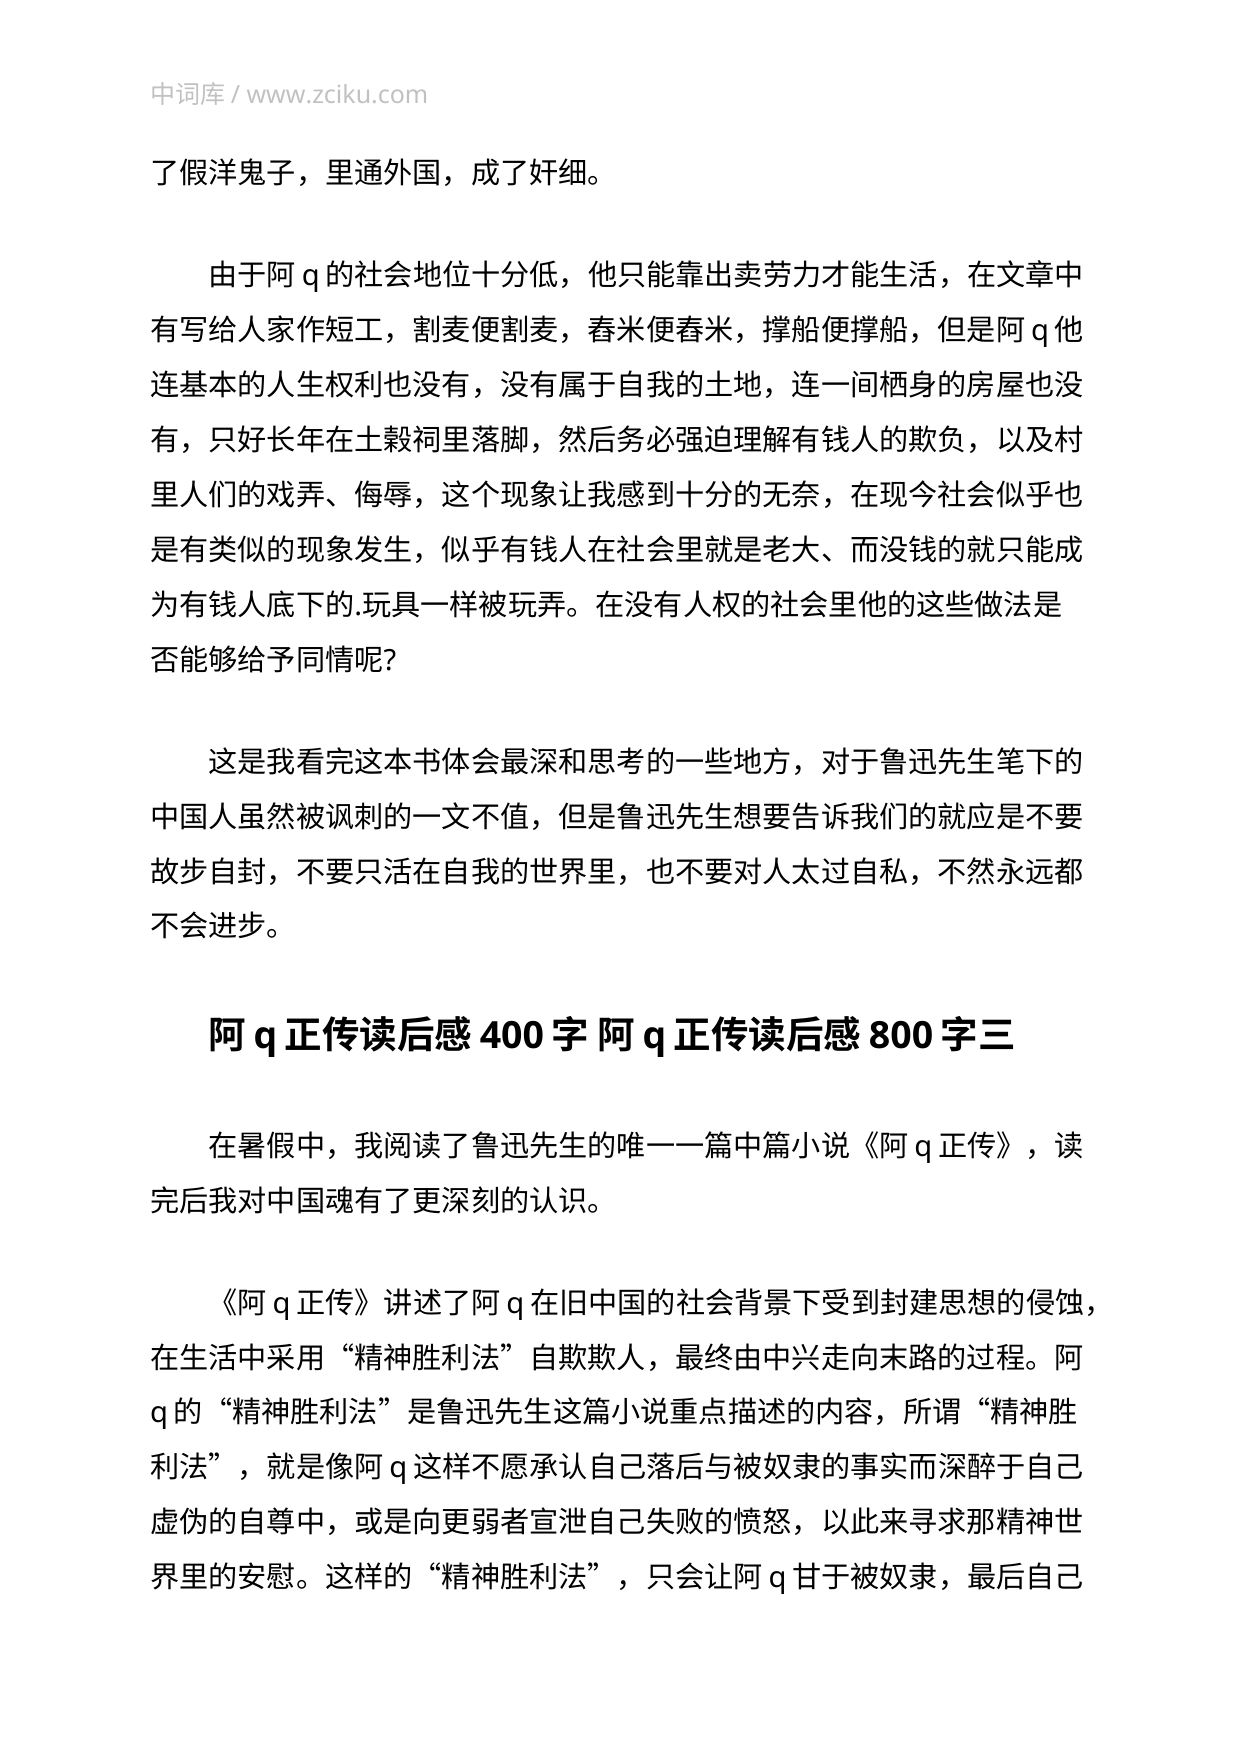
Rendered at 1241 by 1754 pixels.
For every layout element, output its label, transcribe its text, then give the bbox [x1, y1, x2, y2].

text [150, 1279, 1090, 1596]
text 阿q正传读后感400字 阿q正传读后感800字三 [150, 1005, 1090, 1059]
text 在暑假中，我阅读了鲁迅先生的唯一一篇中篇小说《阿q正传》，读完后我对中国魂有了更深刻的认识。 [150, 1122, 1090, 1220]
text 由于阿q的社会地位十分低，他只能靠出卖劳力才能生活，在文章中有写给人家作短工，割麦便割麦，舂米便舂米，撑船便撑船，但是阿q他连基本的人生权利也没有，没有属于自我的土地，连一间栖身的房屋也没有，只好长年在土榖祠里落脚，然后务必强迫理解有钱人的欺负，以及村里人们的戏弄、侮辱，这个现象让我感到十分的无奈，在现今社会似乎也是有类似的现象发生，似乎有钱人在社会里就是老大、而没钱的就只能成为有钱人底下的.玩具一样被玩弄。在没有人权的社会里他的这些做法是否能够给予同情呢? [150, 252, 1090, 679]
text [150, 150, 1090, 192]
text 这是我看完这本书体会最深和思考的一些地方，对于鲁迅先生笔下的中国人虽然被讽刺的一文不值，但是鲁迅先生想要告诉我们的就应是不要故步自封，不要只活在自我的世界里，也不要对人太过自私，不然永远都不会进步。 [150, 738, 1090, 945]
